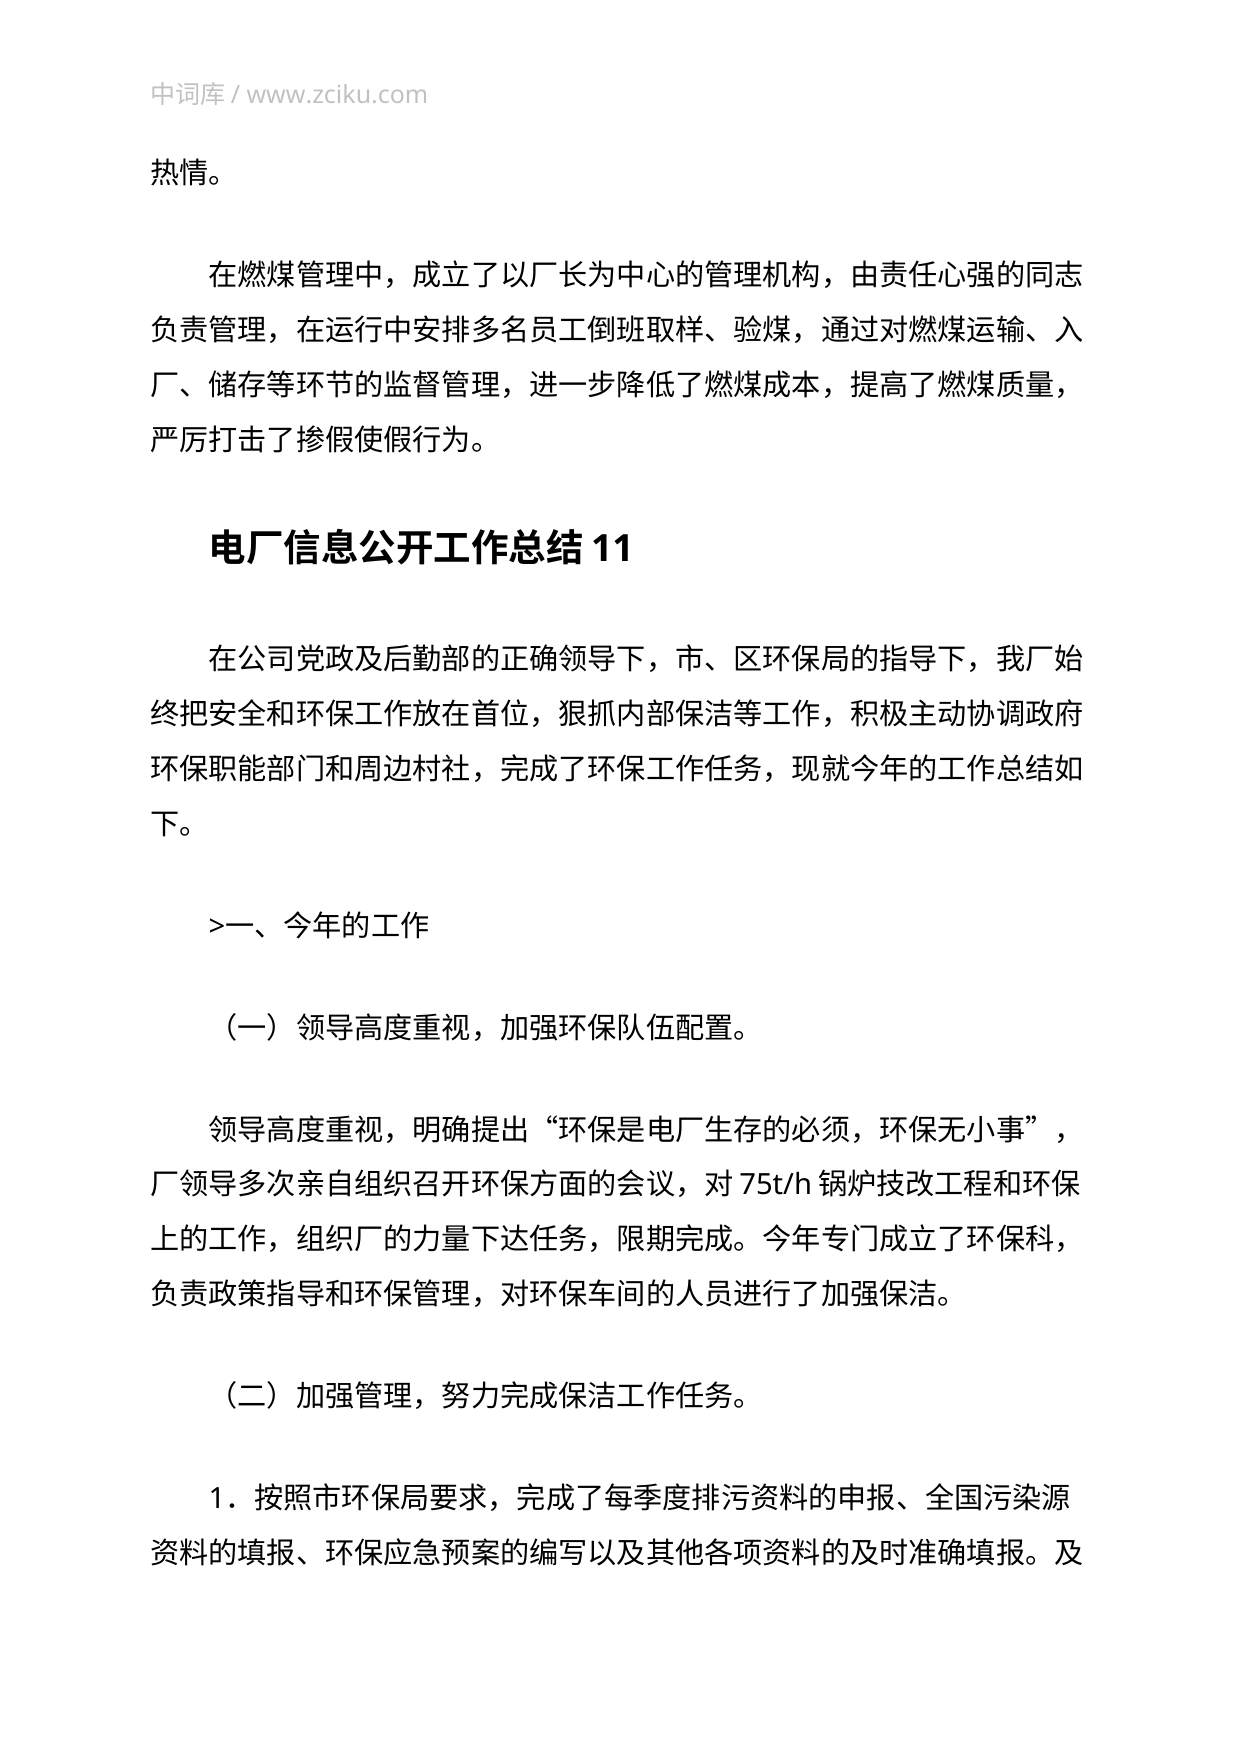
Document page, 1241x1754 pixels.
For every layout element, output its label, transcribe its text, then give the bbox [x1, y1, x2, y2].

text （一）领导高度重视，加强环保队伍配置。 [150, 1004, 1090, 1047]
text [150, 1474, 1090, 1572]
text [150, 150, 1090, 192]
text >一、今年的工作 [150, 902, 1090, 945]
text （二）加强管理，努力完成保洁工作任务。 [150, 1373, 1090, 1415]
text 在公司党政及后勤部的正确领导下，市、区环保局的指导下，我厂始终把安全和环保工作放在首位，狠抓内部保洁等工作，积极主动协调政府环保职能部门和周边村社，完成了环保工作任务，现就今年的工作总结如下。 [150, 636, 1090, 843]
text 电厂信息公开工作总结11 [150, 518, 1090, 573]
text 在燃煤管理中，成立了以厂长为中心的管理机构，由责任心强的同志负责管理，在运行中安排多名员工倒班取样、验煤，通过对燃煤运输、入厂、储存等环节的监督管理，进一步降低了燃煤成本，提高了燃煤质量，严厉打击了掺假使假行为。 [150, 252, 1090, 459]
text 领导高度重视，明确提出“环保是电厂生存的必须，环保无小事”，厂领导多次亲自组织召开环保方面的会议，对75t/h锅炉技改工程和环保上的工作，组织厂的力量下达任务，限期完成。今年专门成立了环保科，负责政策指导和环保管理，对环保车间的人员进行了加强保洁。 [150, 1106, 1090, 1313]
